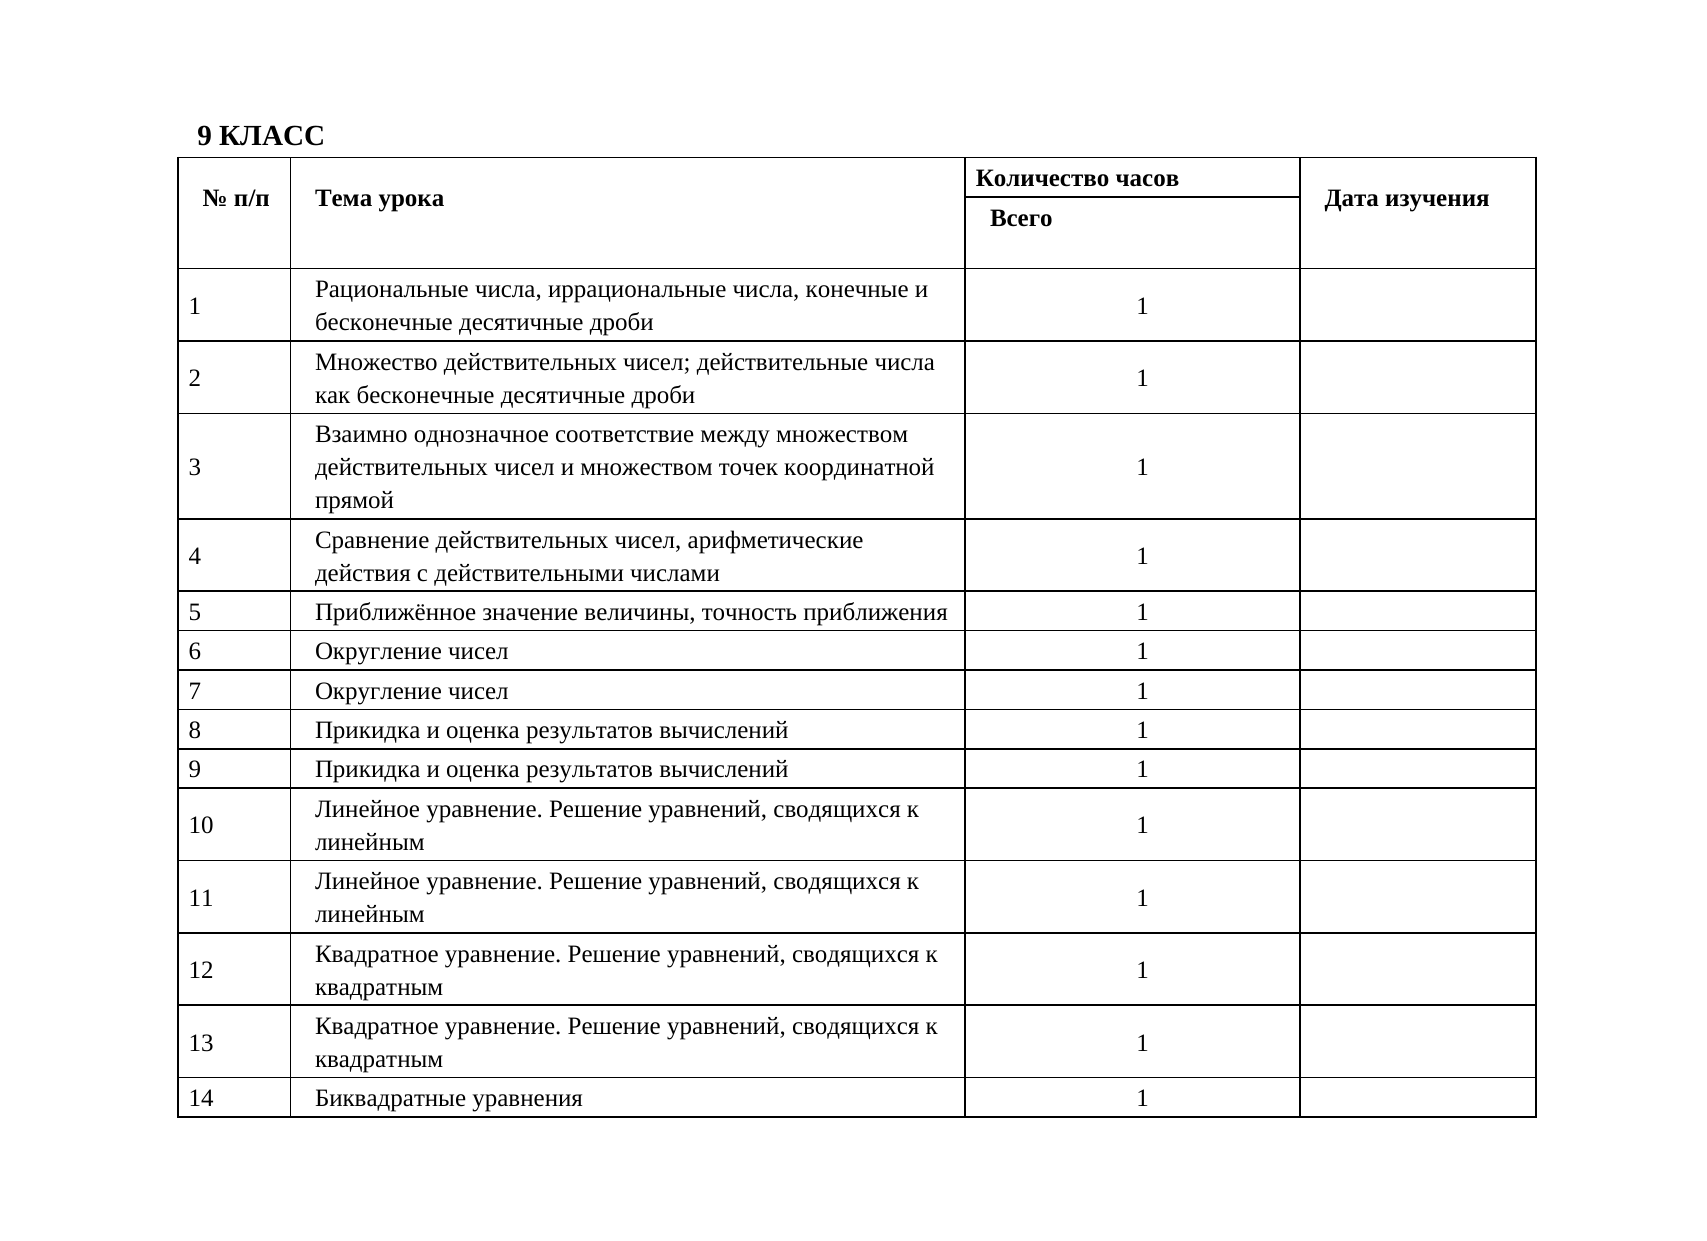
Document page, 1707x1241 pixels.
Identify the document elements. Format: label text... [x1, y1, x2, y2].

table_cell 1 [179, 269, 290, 340]
table_cell Линейное уравнение. Решение уравнений, сводящихся к линейным [291, 861, 964, 932]
table_header Тема урока [291, 158, 964, 268]
table_cell 1 [966, 342, 1299, 412]
table_cell [1301, 269, 1535, 340]
table_cell [1301, 934, 1535, 1004]
table_cell 9 [179, 750, 290, 787]
table_cell Квадратное уравнение. Решение уравнений, сводящихся к квадратным [291, 1006, 964, 1077]
table_cell 8 [179, 710, 290, 748]
table_cell 1 [966, 861, 1299, 932]
table_cell 1 [966, 520, 1299, 590]
table_cell Округление чисел [291, 631, 964, 669]
table_cell 1 [966, 592, 1299, 630]
table_cell [1301, 592, 1535, 630]
table_cell [1301, 520, 1535, 590]
table_header Количество часов [966, 158, 1299, 196]
table_cell 2 [179, 342, 290, 412]
table_header Дата изучения [1301, 158, 1535, 268]
table_cell Взаимно однозначное соответствие между множеством действительных чисел и множеством точек координатной прямой [291, 414, 964, 518]
table_cell Прикидка и оценка результатов вычислений [291, 750, 964, 787]
table_cell Прикидка и оценка результатов вычислений [291, 710, 964, 748]
table_cell Округление чисел [291, 671, 964, 708]
table_cell [1301, 671, 1535, 708]
table_cell 6 [179, 631, 290, 669]
table_cell [1301, 414, 1535, 518]
table_cell 12 [179, 934, 290, 1004]
table_cell Всего [966, 198, 1299, 268]
text 9 КЛАСС [190, 118, 1618, 152]
table_cell 1 [966, 750, 1299, 787]
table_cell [291, 1078, 964, 1116]
table_cell [1301, 789, 1535, 859]
table_cell [1301, 1078, 1535, 1116]
table_cell 1 [966, 269, 1299, 340]
table_cell 1 [966, 934, 1299, 1004]
table_cell [1301, 750, 1535, 787]
table_header № п/п [179, 158, 290, 268]
table_cell 1 [966, 789, 1299, 859]
table_cell [1301, 1006, 1535, 1077]
table_cell 1 [966, 631, 1299, 669]
table_cell 7 [179, 671, 290, 708]
table_cell 11 [179, 861, 290, 932]
table_cell 1 [966, 1078, 1299, 1116]
table_cell Линейное уравнение. Решение уравнений, сводящихся к линейным [291, 789, 964, 859]
table_cell Множество действительных чисел; действительные числа как бесконечные десятичные дроби [291, 342, 964, 412]
table_cell 13 [179, 1006, 290, 1077]
table_cell 10 [179, 789, 290, 859]
table_cell 14 [179, 1078, 290, 1116]
table_cell Сравнение действительных чисел, арифметические действия с действительными числами [291, 520, 964, 590]
table_cell Приближённое значение величины, точность приближения [291, 592, 964, 630]
table_cell [1301, 342, 1535, 412]
table_cell Квадратное уравнение. Решение уравнений, сводящихся к квадратным [291, 934, 964, 1004]
table_cell 1 [966, 1006, 1299, 1077]
table_cell [1301, 861, 1535, 932]
table_cell 1 [966, 710, 1299, 748]
table_cell [1301, 710, 1535, 748]
table_cell 5 [179, 592, 290, 630]
table_cell 3 [179, 414, 290, 518]
table_cell 4 [179, 520, 290, 590]
table_cell Рациональные числа, иррациональные числа, конечные и бесконечные десятичные дроби [291, 269, 964, 340]
table_cell 1 [966, 671, 1299, 708]
table_cell [1301, 631, 1535, 669]
table_cell 1 [966, 414, 1299, 518]
